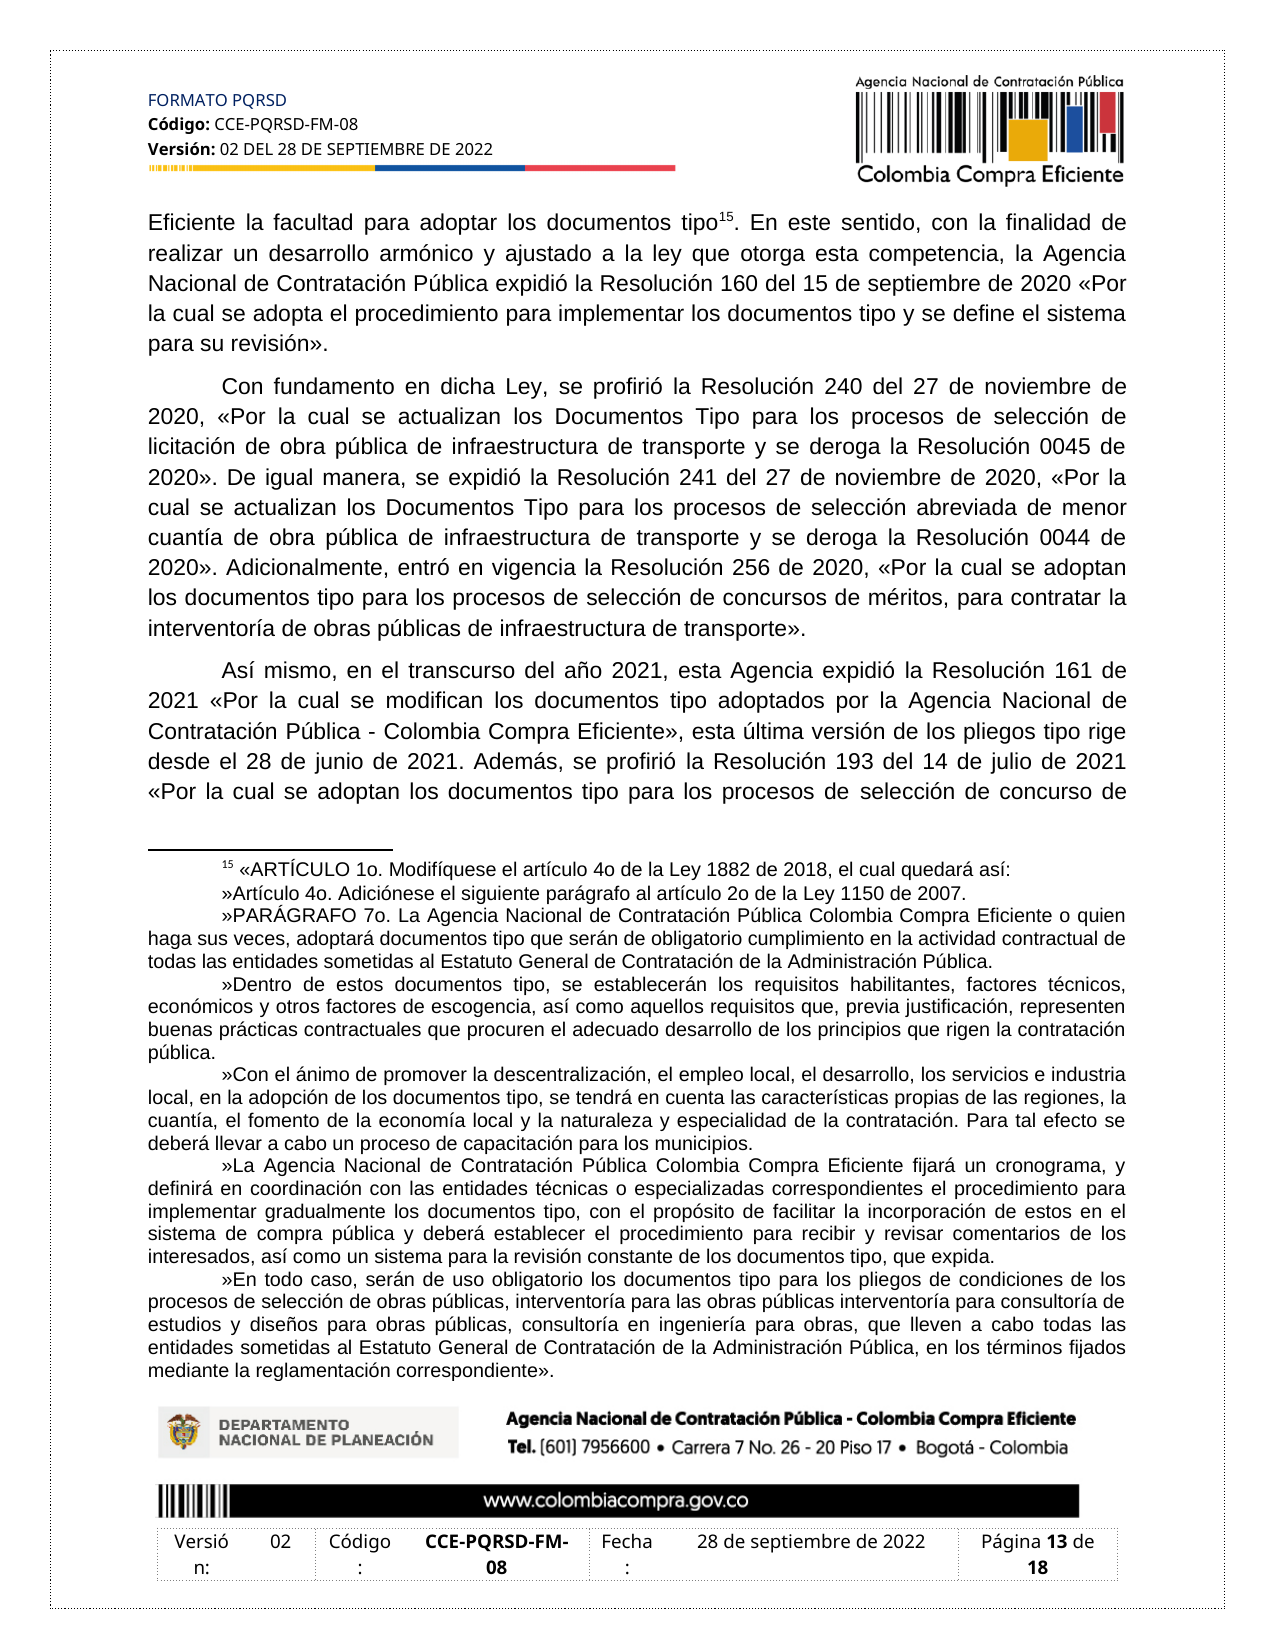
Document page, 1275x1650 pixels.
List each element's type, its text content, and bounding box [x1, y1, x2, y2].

picture [855, 75, 1128, 187]
picture [147, 160, 679, 174]
text Con fundamento en dicha Ley, se profirió la Resolución 240 del 27 de noviembre de 2020, «Por la cual se actualizan los Documentos Tipo para los procesos de selección de licitación de obra pública de infraestructura de transporte y se deroga la Resolución 0045 de 2020». De igual manera, se expidió la Resolución 241 del 27 de noviembre de 2020, «Por la cual se actualizan los Documentos Tipo para los procesos de selección abreviada de menor cuantía de obra pública de infraestructura de transporte y se deroga la Resolución 0044 de 2020». Adicionalmente, entró en vigencia la Resolución 256 de 2020, «Por la cual se adoptan los documentos tipo para los procesos de selección de concursos de méritos, para contratar la interventoría de obras públicas de infraestructura de transporte». [148, 373, 1127, 641]
picture [147, 1381, 1090, 1528]
text Así mismo, en el transcurso del año 2021, esta Agencia expidió la Resolución 161 de 2021 «Por la cual se modifican los documentos tipo adoptados por la Agencia Nacional de Contratación Pública - Colombia Compra Eficiente», esta última versión de los pliegos tipo rige desde el 28 de junio de 2021. Además, se profirió la Resolución 193 del 14 de julio de 2021 «Por la cual se adoptan los documentos tipo para los procesos de selección de concurso de méritos, para contratar la consultoría de estudios de ingeniería de infraestructura de transporte». [148, 657, 1127, 804]
